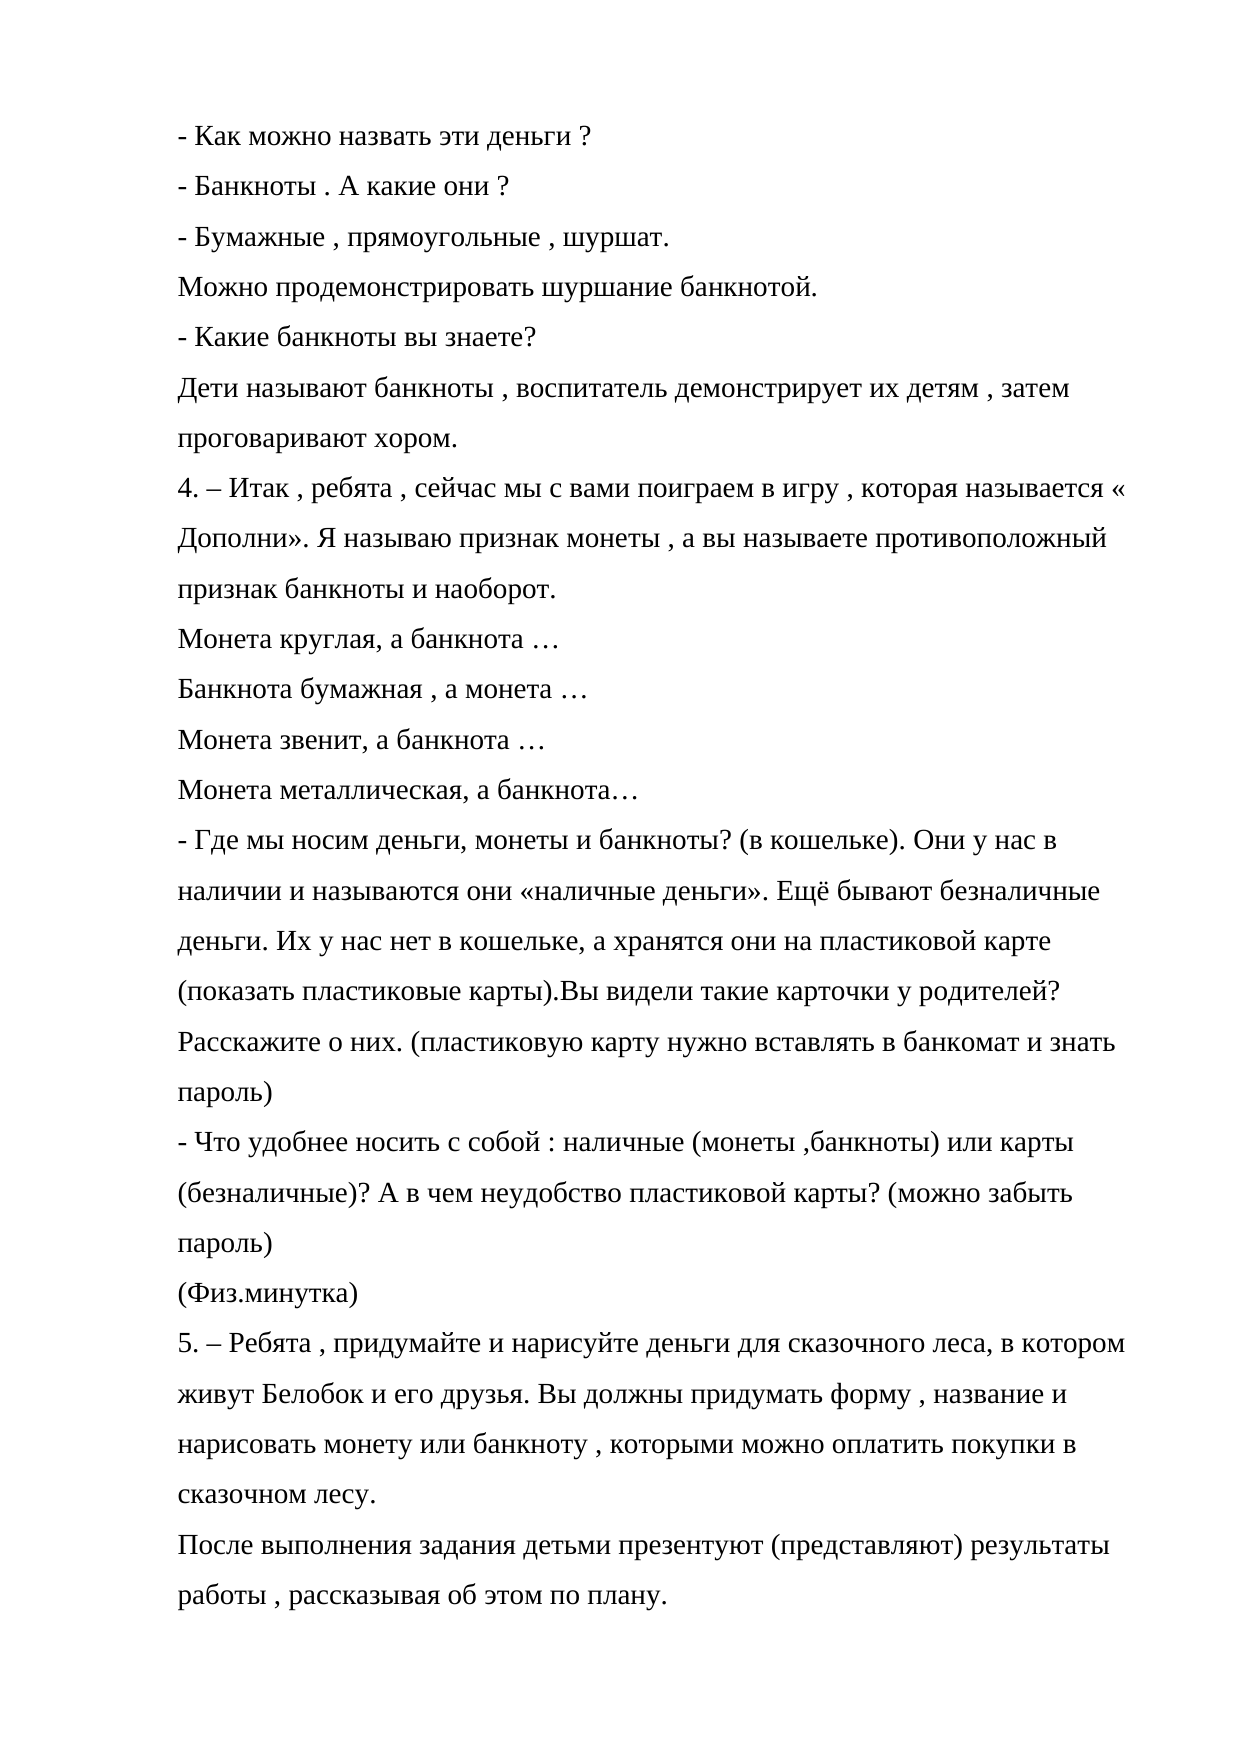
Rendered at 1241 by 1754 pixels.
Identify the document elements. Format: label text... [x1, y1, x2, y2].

text Можно продемонстрировать шуршание банкнотой. [177, 269, 1152, 303]
text - Банкноты . А какие они ? [177, 168, 1152, 202]
text - Бумажные , прямоугольные , шуршат. [177, 219, 1152, 252]
text Монета металлическая, а банкнота… [177, 772, 1152, 806]
text - Где мы носим деньги, монеты и банкноты? (в кошельке). Они у нас в наличии и называются они «наличные деньги». Ещё бывают безналичные деньги. Их у нас нет в кошельке, а хранятся они на пластиковой карте (показать пластиковые карты).Вы видели такие карточки у родителей? Расскажите о них. (пластиковую карту нужно вставлять в банкомат и знать пароль) [177, 822, 1152, 1108]
text 5. – Ребята , придумайте и нарисуйте деньги для сказочного леса, в котором живут Белобок и его друзья. Вы должны придумать форму , название и нарисовать монету или банкноту , которыми можно оплатить покупки в сказочном лесу. [177, 1326, 1152, 1510]
text - Как можно назвать эти деньги ? [177, 118, 1152, 152]
text Банкнота бумажная , а монета … [177, 672, 1152, 705]
text После выполнения задания детьми презентуют (представляют) результаты работы , рассказывая об этом по плану. [177, 1527, 1152, 1611]
text (Физ.минутка) [177, 1275, 1152, 1309]
text Дети называют банкноты , воспитатель демонстрирует их детям , затем проговаривают хором. [177, 370, 1152, 453]
text Монета круглая, а банкнота … [177, 621, 1152, 655]
text - Что удобнее носить с собой : наличные (монеты ,банкноты) или карты (безналичные)? А в чем неудобство пластиковой карты? (можно забыть пароль) [177, 1124, 1152, 1258]
text - Какие банкноты вы знаете? [177, 319, 1152, 353]
text Монета звенит, а банкнота … [177, 722, 1152, 755]
text 4. – Итак , ребята , сейчас мы с вами поиграем в игру , которая называется « Дополни». Я называю признак монеты , а вы называете противоположный признак банкноты и наоборот. [177, 470, 1152, 604]
